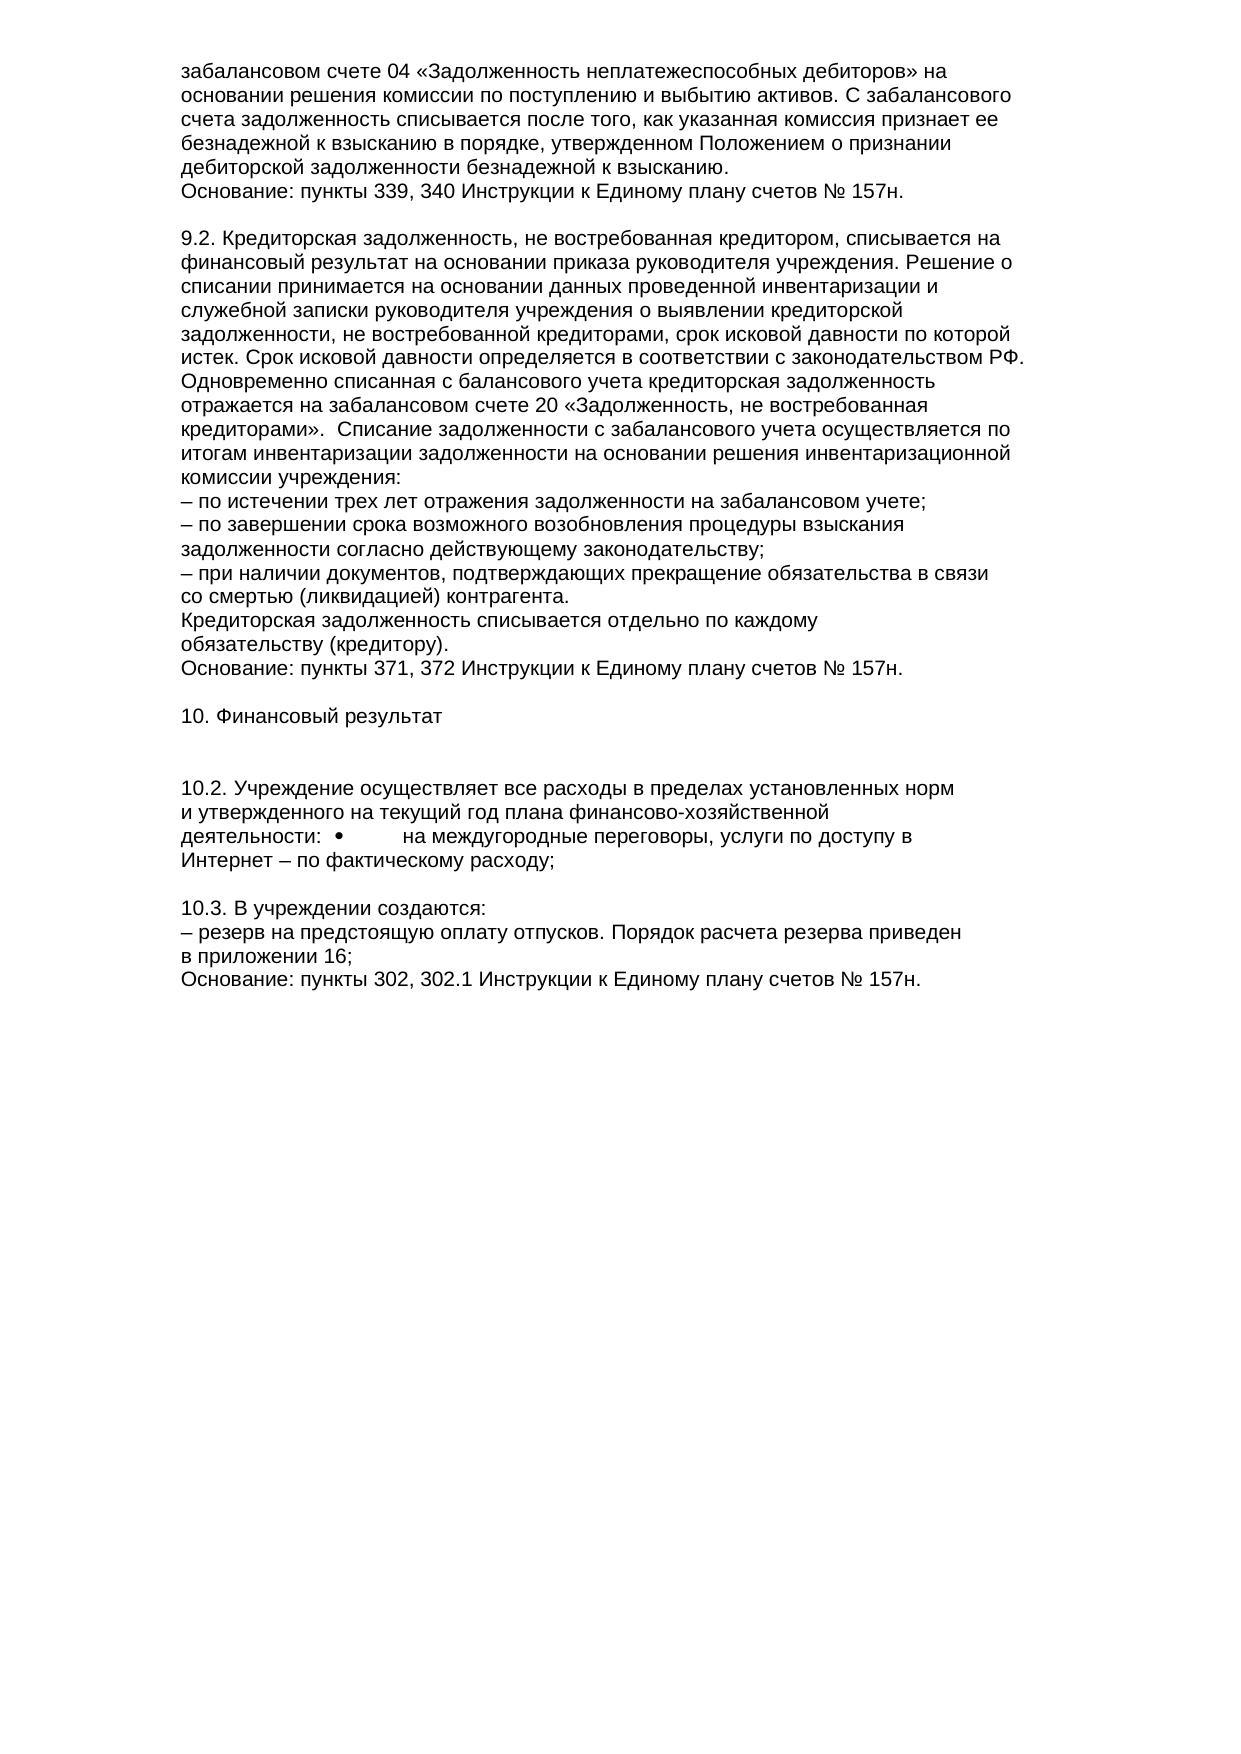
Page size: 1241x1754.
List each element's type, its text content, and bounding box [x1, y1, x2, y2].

text Основание: пункты 302, 302.1 Инструкции к Единому плану счетов № 157н. [181, 968, 1154, 992]
text Одновременно списанная с балансового учета кредиторская задолженность отражается на забалансовом счете 20 «Задолженность, не востребованная кредиторами». Списание задолженности с забалансового учета осуществляется по итогам инвентаризации задолженности на основании решения инвентаризационной комиссии учреждения: [181, 369, 1053, 489]
text 10.2. Учреждение осуществляет все расходы в пределах установленных норм и утвержденного на текущий год плана финансово-хозяйственной деятельности:  на междугородные переговоры, услуги по доступу в Интернет – по фактическому расходу; [181, 776, 970, 872]
text 9.2. Кредиторская задолженность, не востребованная кредитором, списывается на финансовый результат на основании приказа руководителя учреждения. Решение о списании принимается на основании данных проведенной инвентаризации и служебной записки руководителя учреждения о выявлении кредиторской задолженности, не востребованной кредиторами, срок исковой давности по которой истек. Срок исковой давности определяется в соответствии с законодательством РФ. [181, 227, 1049, 369]
text 10.3. В учреждении создаются: [181, 896, 1154, 920]
text Основание: пункты 339, 340 Инструкции к Единому плану счетов № 157н. [181, 179, 1154, 203]
text Основание: пункты 371, 372 Инструкции к Единому плану счетов № 157н. [181, 656, 1154, 680]
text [181, 59, 1055, 179]
text Кредиторская задолженность списывается отдельно по каждому обязательству (кредитору). [181, 608, 966, 656]
text – по истечении трех лет отражения задолженности на забалансовом учете; [181, 489, 1154, 513]
text 10. Финансовый результат [181, 704, 1154, 728]
text – по завершении срока возможного возобновления процедуры взыскания задолженности согласно действующему законодательству; [181, 513, 1059, 560]
text – при наличии документов, подтверждающих прекращение обязательства в связи со смертью (ликвидацией) контрагента. [181, 560, 1016, 608]
text – резерв на предстоящую оплату отпусков. Порядок расчета резерва приведен в приложении 16; [181, 920, 978, 968]
